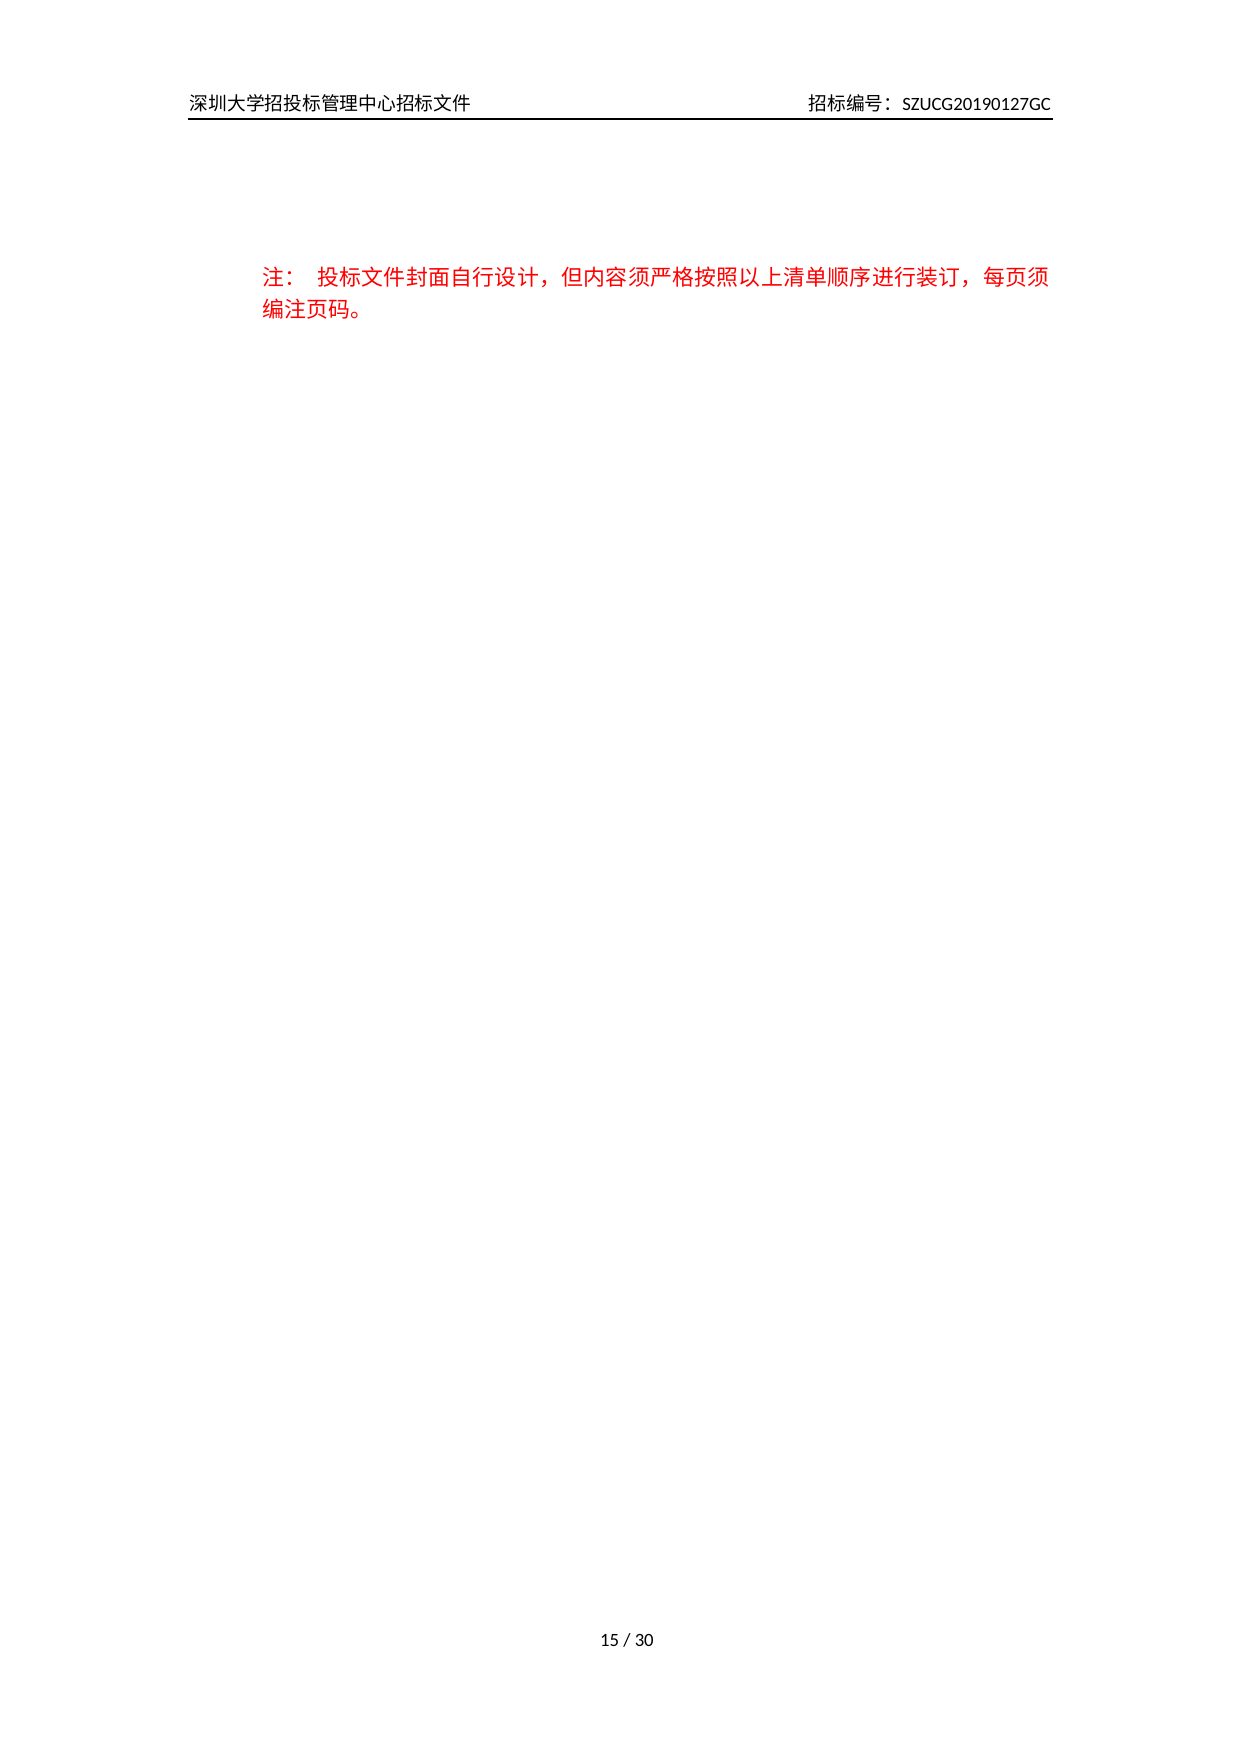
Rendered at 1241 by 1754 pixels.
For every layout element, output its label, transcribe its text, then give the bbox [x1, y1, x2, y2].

text 注： 投标文件封面自行设计，但内容须严格按照以上清单顺序进行装订，每页须编注页码。 [262, 259, 1053, 324]
